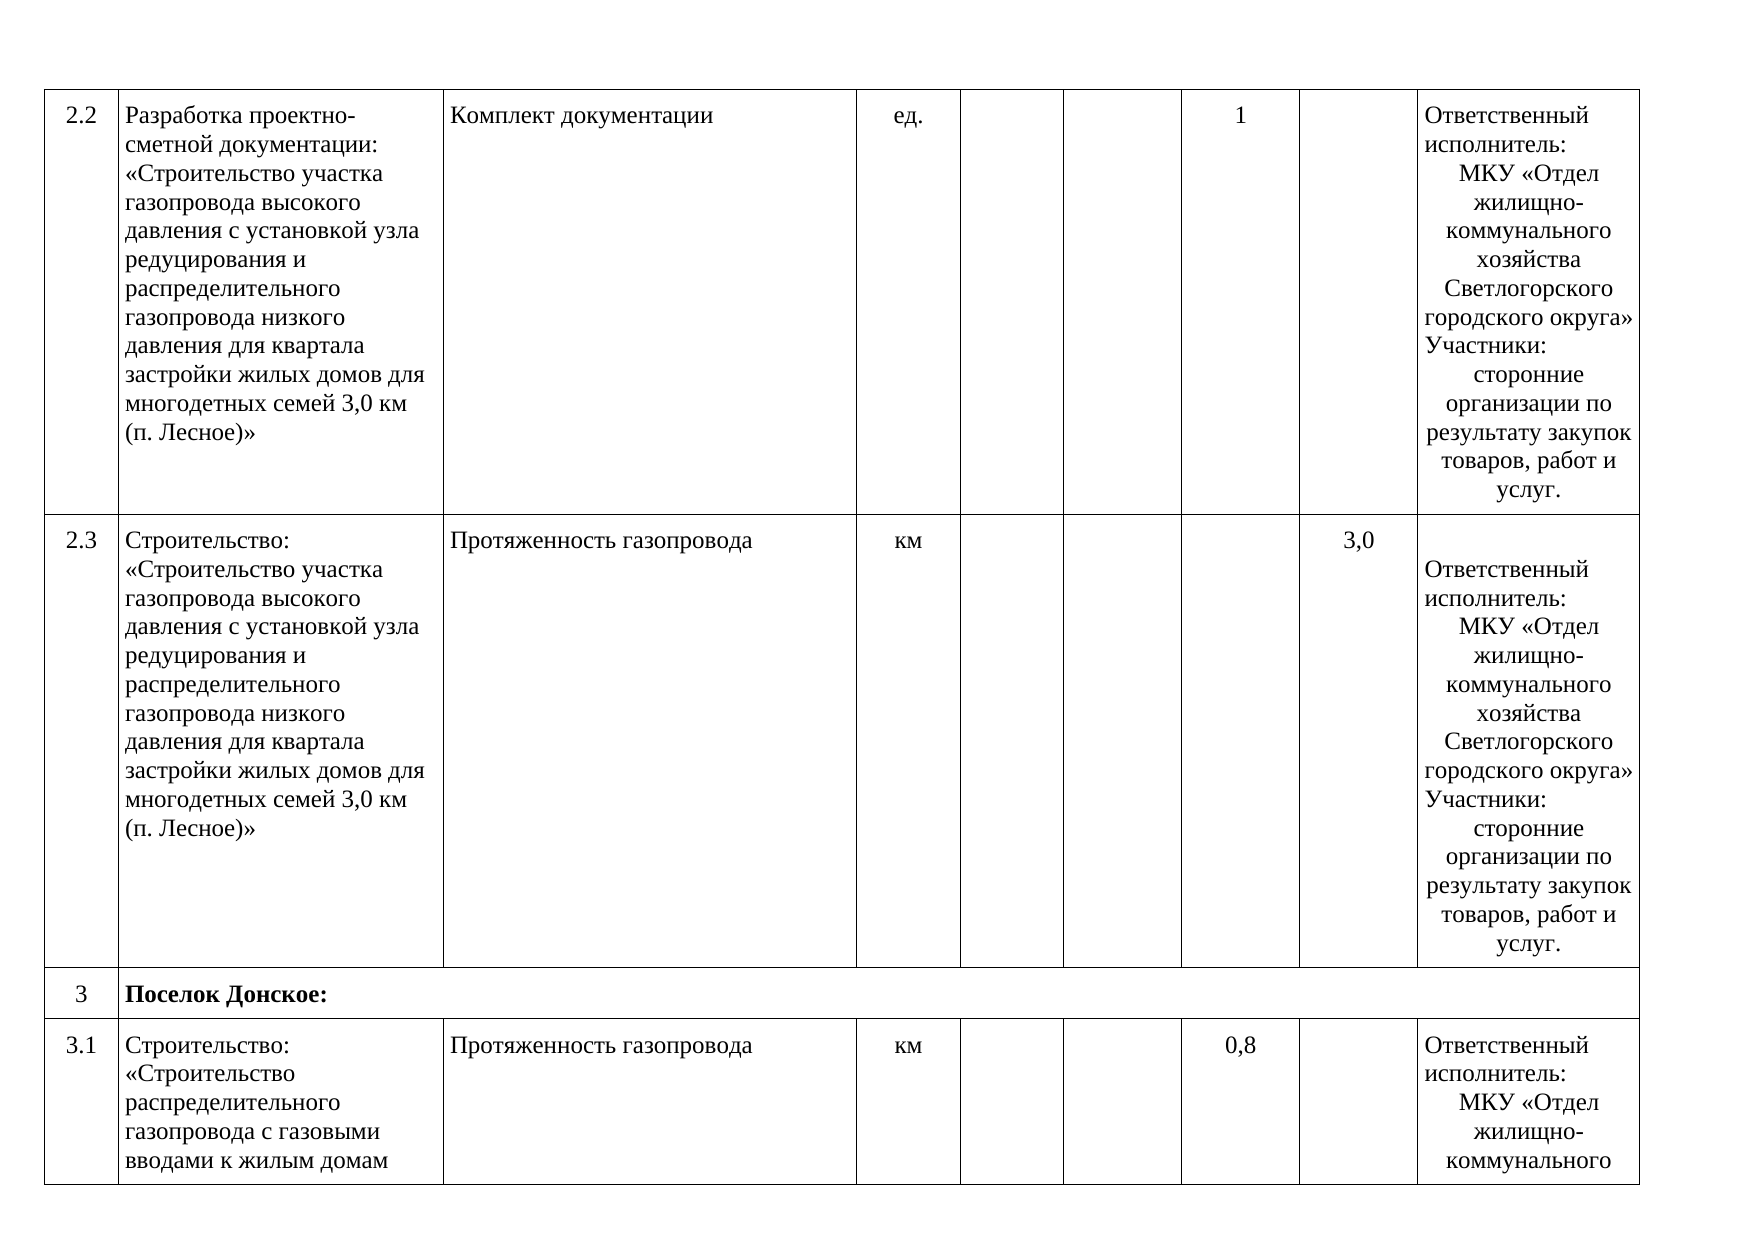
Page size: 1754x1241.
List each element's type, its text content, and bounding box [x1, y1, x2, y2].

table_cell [119, 1019, 443, 1184]
table_cell 2.2 [45, 90, 118, 513]
table_cell [1300, 90, 1417, 513]
table_cell [1064, 1019, 1181, 1184]
table_cell [1064, 515, 1181, 967]
table_cell [1300, 1019, 1417, 1184]
table_cell ед. [857, 90, 960, 513]
table_cell 0,8 [1182, 1019, 1299, 1184]
table_cell 3,0 [1300, 515, 1417, 967]
table_cell 3.1 [45, 1019, 118, 1184]
table_cell [961, 515, 1063, 967]
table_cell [1418, 1019, 1639, 1184]
table_cell Протяженность газопровода [444, 515, 856, 967]
table_cell 3 [45, 968, 118, 1018]
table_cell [444, 1019, 856, 1184]
table_cell 2.3 [45, 515, 118, 967]
table_cell [961, 1019, 1063, 1184]
table_cell км [857, 515, 960, 967]
table_cell Разработка проектно- сметной документации: «Строительство участка газопровода высокого давления с установкой узла редуцирования и распределительного газопровода низкого давления для квартала застройки жилых домов для многодетных семей 3,0 км (п. Лесное)» [119, 90, 443, 513]
table_cell 1 [1182, 90, 1299, 513]
table_cell Поселок Донское: [119, 968, 1639, 1018]
table_cell Комплект документации [444, 90, 856, 513]
table_cell [1182, 515, 1299, 967]
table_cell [1418, 90, 1639, 513]
table_cell Строительство: «Строительство участка газопровода высокого давления с установкой узла редуцирования и распределительного газопровода низкого давления для квартала застройки жилых домов для многодетных семей 3,0 км (п. Лесное)» [119, 515, 443, 967]
table_cell км [857, 1019, 960, 1184]
table_cell [961, 90, 1063, 513]
table_cell [1064, 90, 1181, 513]
